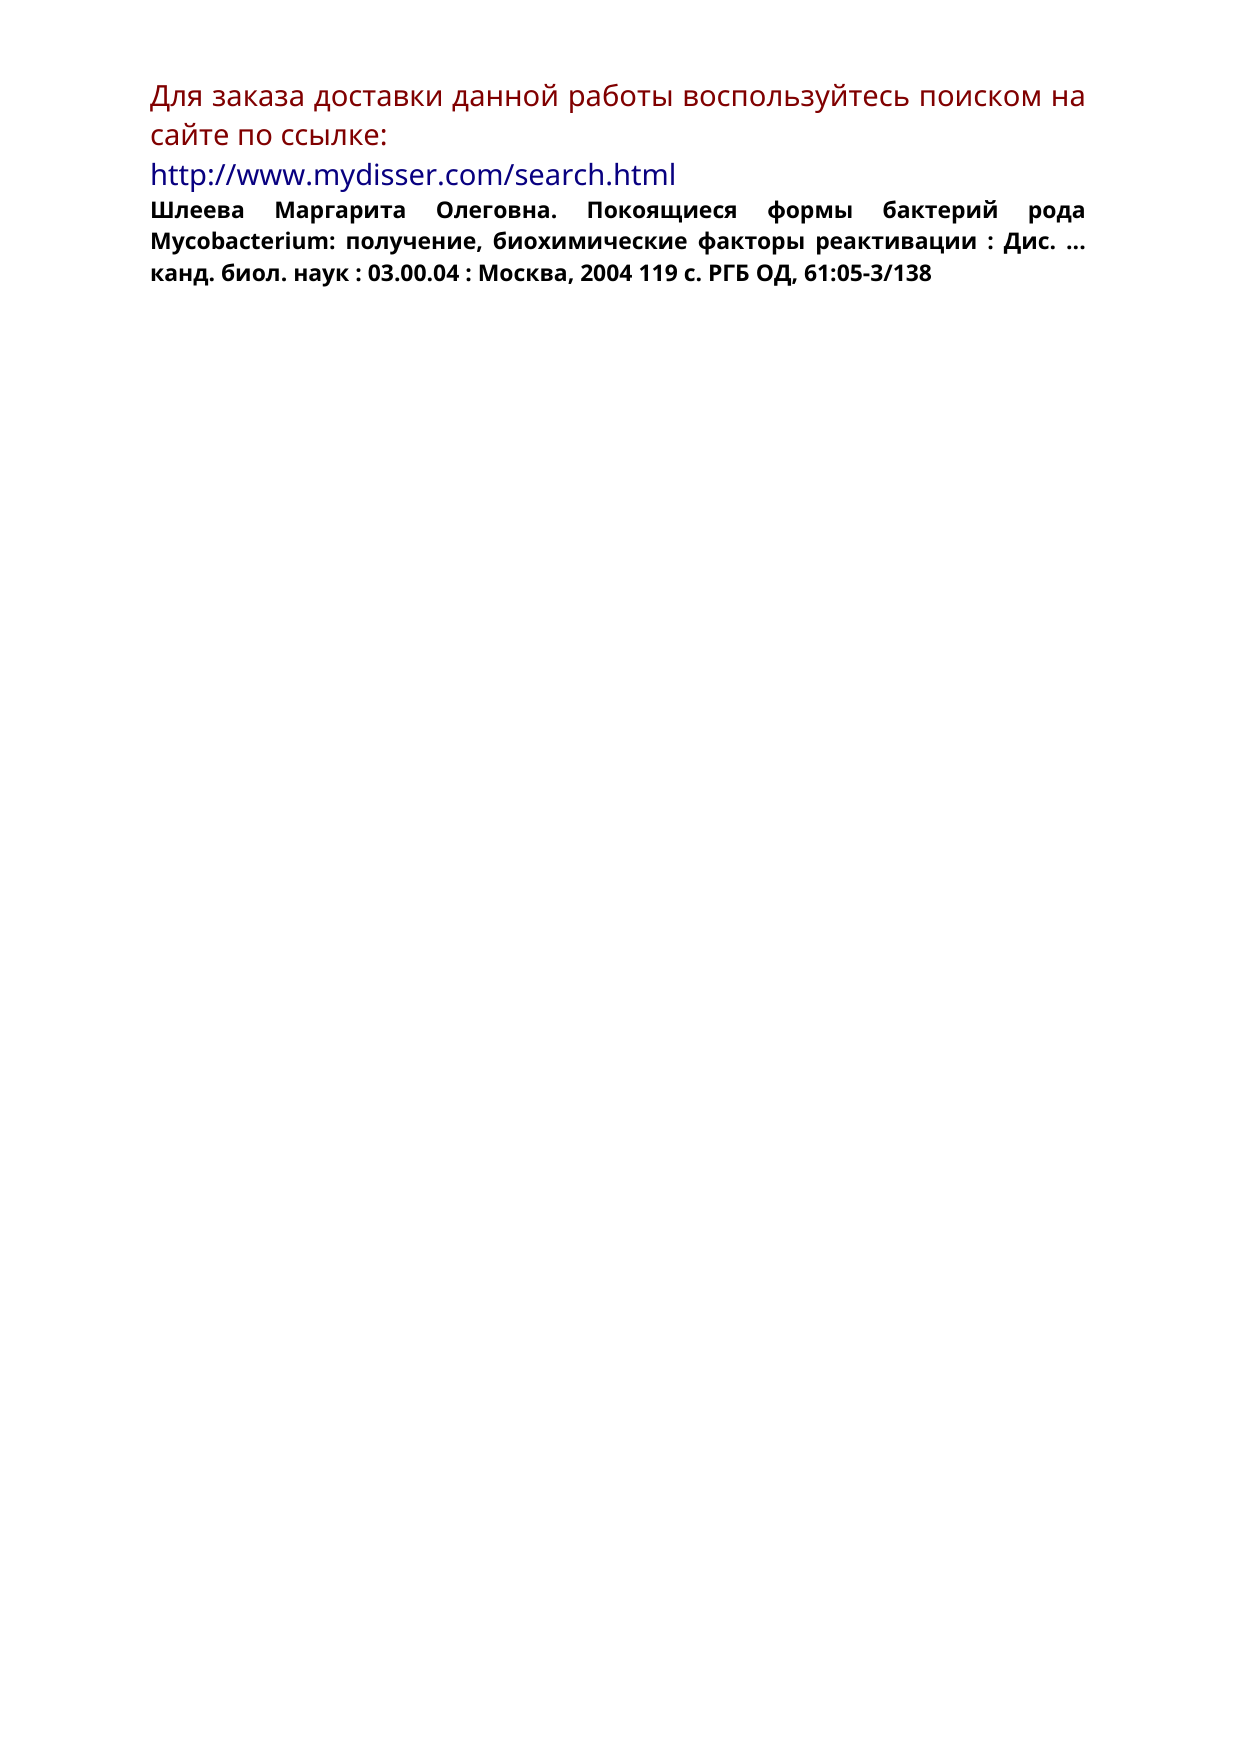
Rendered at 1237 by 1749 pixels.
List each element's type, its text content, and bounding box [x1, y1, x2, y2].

text Шлеева Маргарита Олеговна. Покоящиеся формы бактерий рода Mycobacterium: получение, биохимические факторы реактивации : Дис. ... канд. биол. наук : 03.00.04 : Москва, 2004 119 c. РГБ ОД, 61:05-3/138 [150, 194, 1086, 288]
